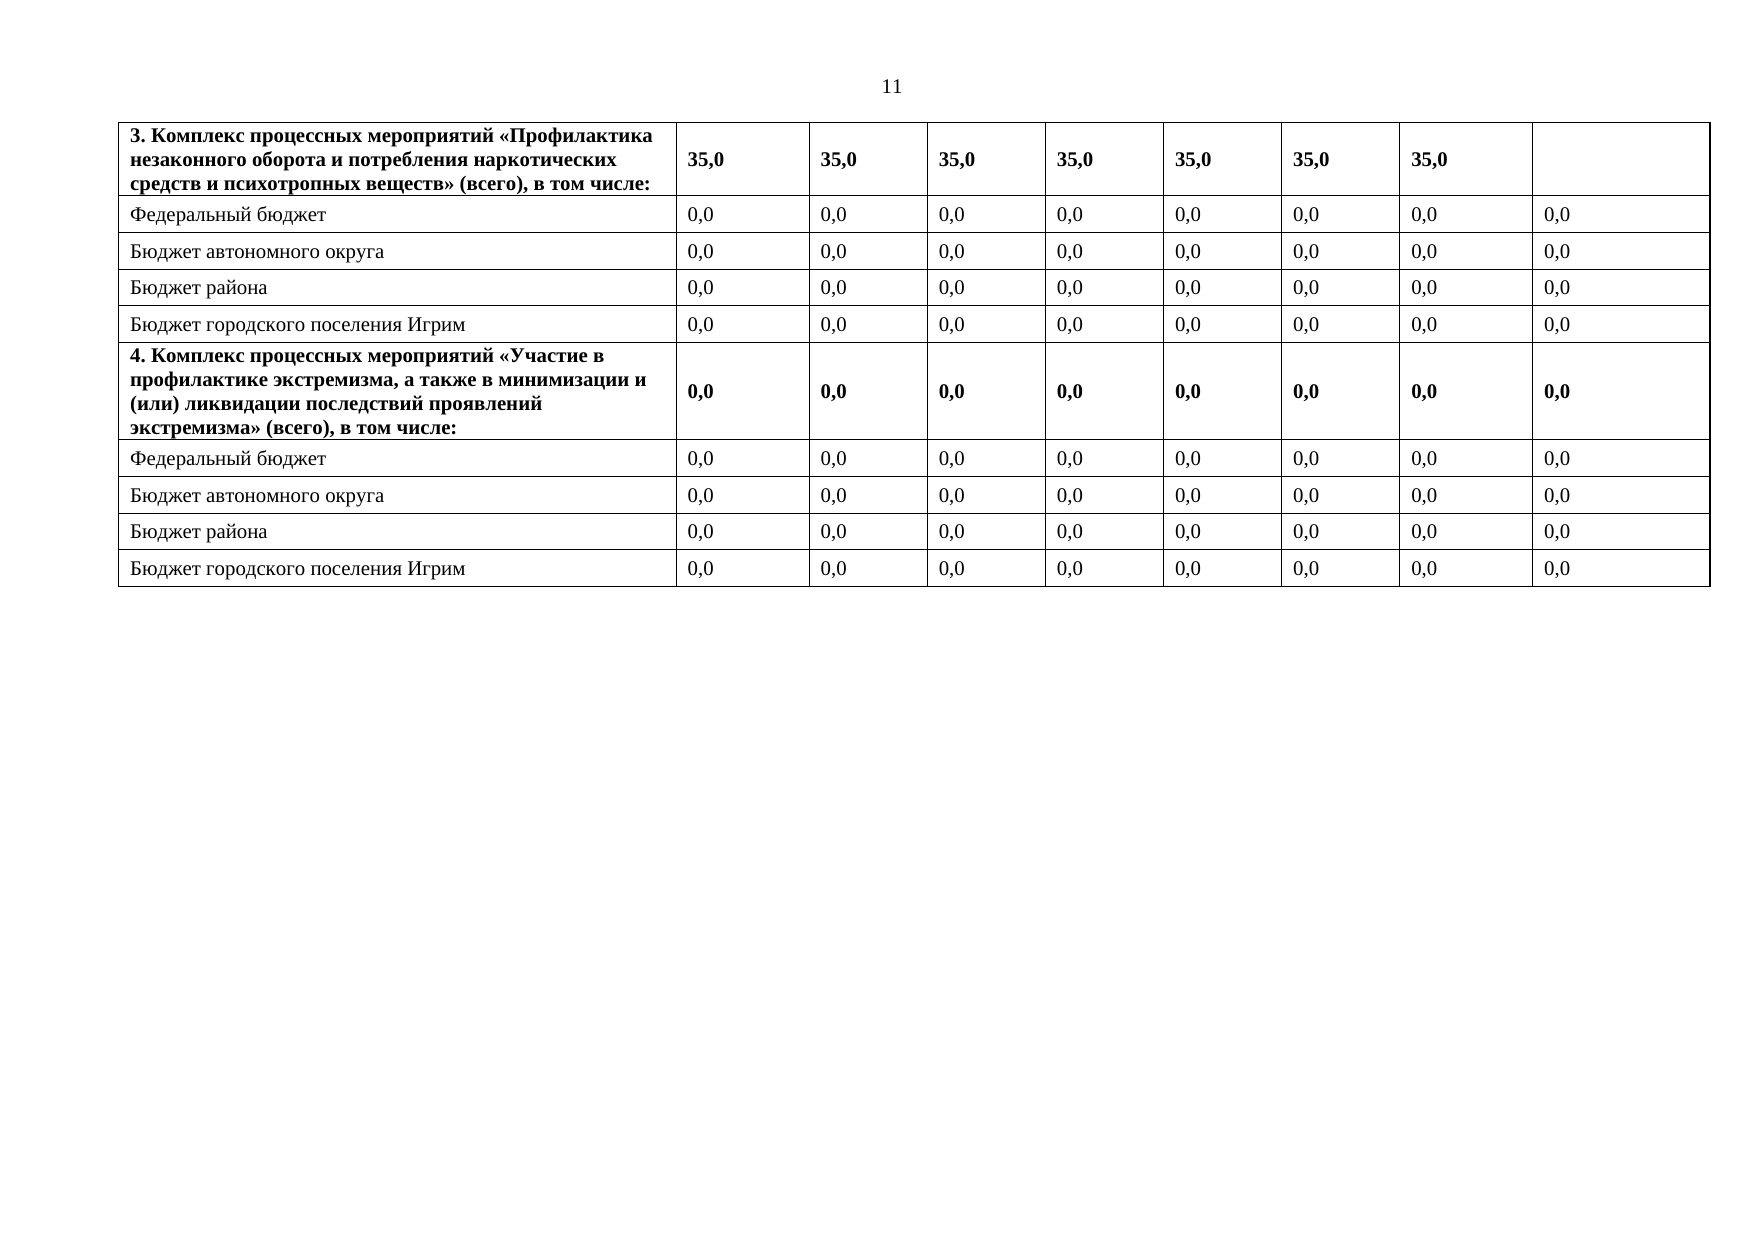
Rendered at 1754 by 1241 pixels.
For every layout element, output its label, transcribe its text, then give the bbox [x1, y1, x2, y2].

table_cell 0,0 [928, 233, 1045, 268]
table_cell 0,0 [928, 270, 1045, 305]
table_cell 0,0 [928, 440, 1045, 476]
table_cell 0,0 [1164, 514, 1281, 549]
table_cell 0,0 [1282, 270, 1399, 305]
table_cell 0,0 [677, 196, 809, 232]
table_cell 0,0 [677, 514, 809, 549]
table_cell 0,0 [1533, 477, 1709, 512]
table_cell 35,0 [1282, 123, 1399, 195]
table_cell 0,0 [677, 306, 809, 342]
table_cell 0,0 [1164, 343, 1281, 439]
table_cell 0,0 [1533, 270, 1709, 305]
table_cell 0,0 [928, 343, 1045, 439]
table_cell 0,0 [1282, 477, 1399, 512]
table_cell 0,0 [1164, 440, 1281, 476]
table_cell 0,0 [1533, 306, 1709, 342]
table_cell 0,0 [1164, 196, 1281, 232]
table_cell 0,0 [1400, 233, 1532, 268]
table_cell 35,0 [928, 123, 1045, 195]
table_cell 0,0 [1400, 550, 1532, 586]
table_cell 3. Комплекс процессных мероприятий «Профилактика незаконного оборота и потребления наркотических средств и психотропных веществ» (всего), в том числе: [119, 123, 676, 195]
table_cell 35,0 [1400, 123, 1532, 195]
table_cell 0,0 [810, 550, 927, 586]
table_cell 0,0 [1164, 477, 1281, 512]
table_cell 0,0 [1282, 196, 1399, 232]
table_cell 35,0 [810, 123, 927, 195]
table_cell 0,0 [928, 306, 1045, 342]
table_cell 0,0 [810, 440, 927, 476]
table_cell 0,0 [810, 477, 927, 512]
table_cell 0,0 [1046, 514, 1163, 549]
table_cell 0,0 [1400, 306, 1532, 342]
table_cell 0,0 [1282, 440, 1399, 476]
table_cell 0,0 [928, 477, 1045, 512]
table_cell [1533, 123, 1709, 195]
table_cell 0,0 [1533, 233, 1709, 268]
table_cell 0,0 [1046, 196, 1163, 232]
table_cell Бюджет городского поселения Игрим [119, 550, 676, 586]
table_cell 0,0 [1400, 343, 1532, 439]
table_cell 0,0 [1046, 270, 1163, 305]
table_cell 0,0 [1282, 306, 1399, 342]
table_cell Бюджет автономного округа [119, 477, 676, 512]
table_cell 0,0 [677, 477, 809, 512]
table_cell 0,0 [1533, 440, 1709, 476]
table_cell Бюджет автономного округа [119, 233, 676, 268]
table_cell 0,0 [1533, 514, 1709, 549]
table_cell Бюджет городского поселения Игрим [119, 306, 676, 342]
table_cell 0,0 [1046, 343, 1163, 439]
table_cell 0,0 [1046, 550, 1163, 586]
table_cell 0,0 [1046, 440, 1163, 476]
table_cell 0,0 [1400, 477, 1532, 512]
table_cell 0,0 [1400, 270, 1532, 305]
table_cell 0,0 [1046, 233, 1163, 268]
table_cell 0,0 [1164, 306, 1281, 342]
table_cell 0,0 [1400, 440, 1532, 476]
table_cell Федеральный бюджет [119, 196, 676, 232]
table_cell 0,0 [810, 196, 927, 232]
table_cell 0,0 [1282, 550, 1399, 586]
table_cell 0,0 [810, 306, 927, 342]
table_cell 0,0 [677, 233, 809, 268]
table_cell 0,0 [1400, 514, 1532, 549]
table_cell 0,0 [928, 514, 1045, 549]
table_cell 0,0 [677, 440, 809, 476]
table_cell 0,0 [1282, 514, 1399, 549]
table_cell 0,0 [810, 514, 927, 549]
table_cell 0,0 [1533, 343, 1709, 439]
table_cell 0,0 [677, 270, 809, 305]
table_cell 0,0 [1046, 306, 1163, 342]
table_cell 0,0 [1400, 196, 1532, 232]
table_cell 0,0 [1533, 196, 1709, 232]
table_cell 0,0 [810, 270, 927, 305]
table_cell 0,0 [1164, 233, 1281, 268]
table_cell 0,0 [1282, 233, 1399, 268]
table_cell 35,0 [1164, 123, 1281, 195]
table_cell 35,0 [677, 123, 809, 195]
table_cell 0,0 [1533, 550, 1709, 586]
table_cell 0,0 [1282, 343, 1399, 439]
table_cell 0,0 [928, 196, 1045, 232]
table_cell 0,0 [677, 550, 809, 586]
table_cell 35,0 [1046, 123, 1163, 195]
table_cell 0,0 [1164, 550, 1281, 586]
table_cell 0,0 [1164, 270, 1281, 305]
table_cell 0,0 [928, 550, 1045, 586]
table_cell 0,0 [1046, 477, 1163, 512]
table_cell 4. Комплекс процессных мероприятий «Участие в профилактике экстремизма, а также в минимизации и (или) ликвидации последствий проявлений экстремизма» (всего), в том числе: [119, 343, 676, 439]
table_cell 0,0 [810, 233, 927, 268]
table_cell Федеральный бюджет [119, 440, 676, 476]
table_cell Бюджет района [119, 514, 676, 549]
table_cell Бюджет района [119, 270, 676, 305]
table_cell 0,0 [677, 343, 809, 439]
table_cell 0,0 [810, 343, 927, 439]
